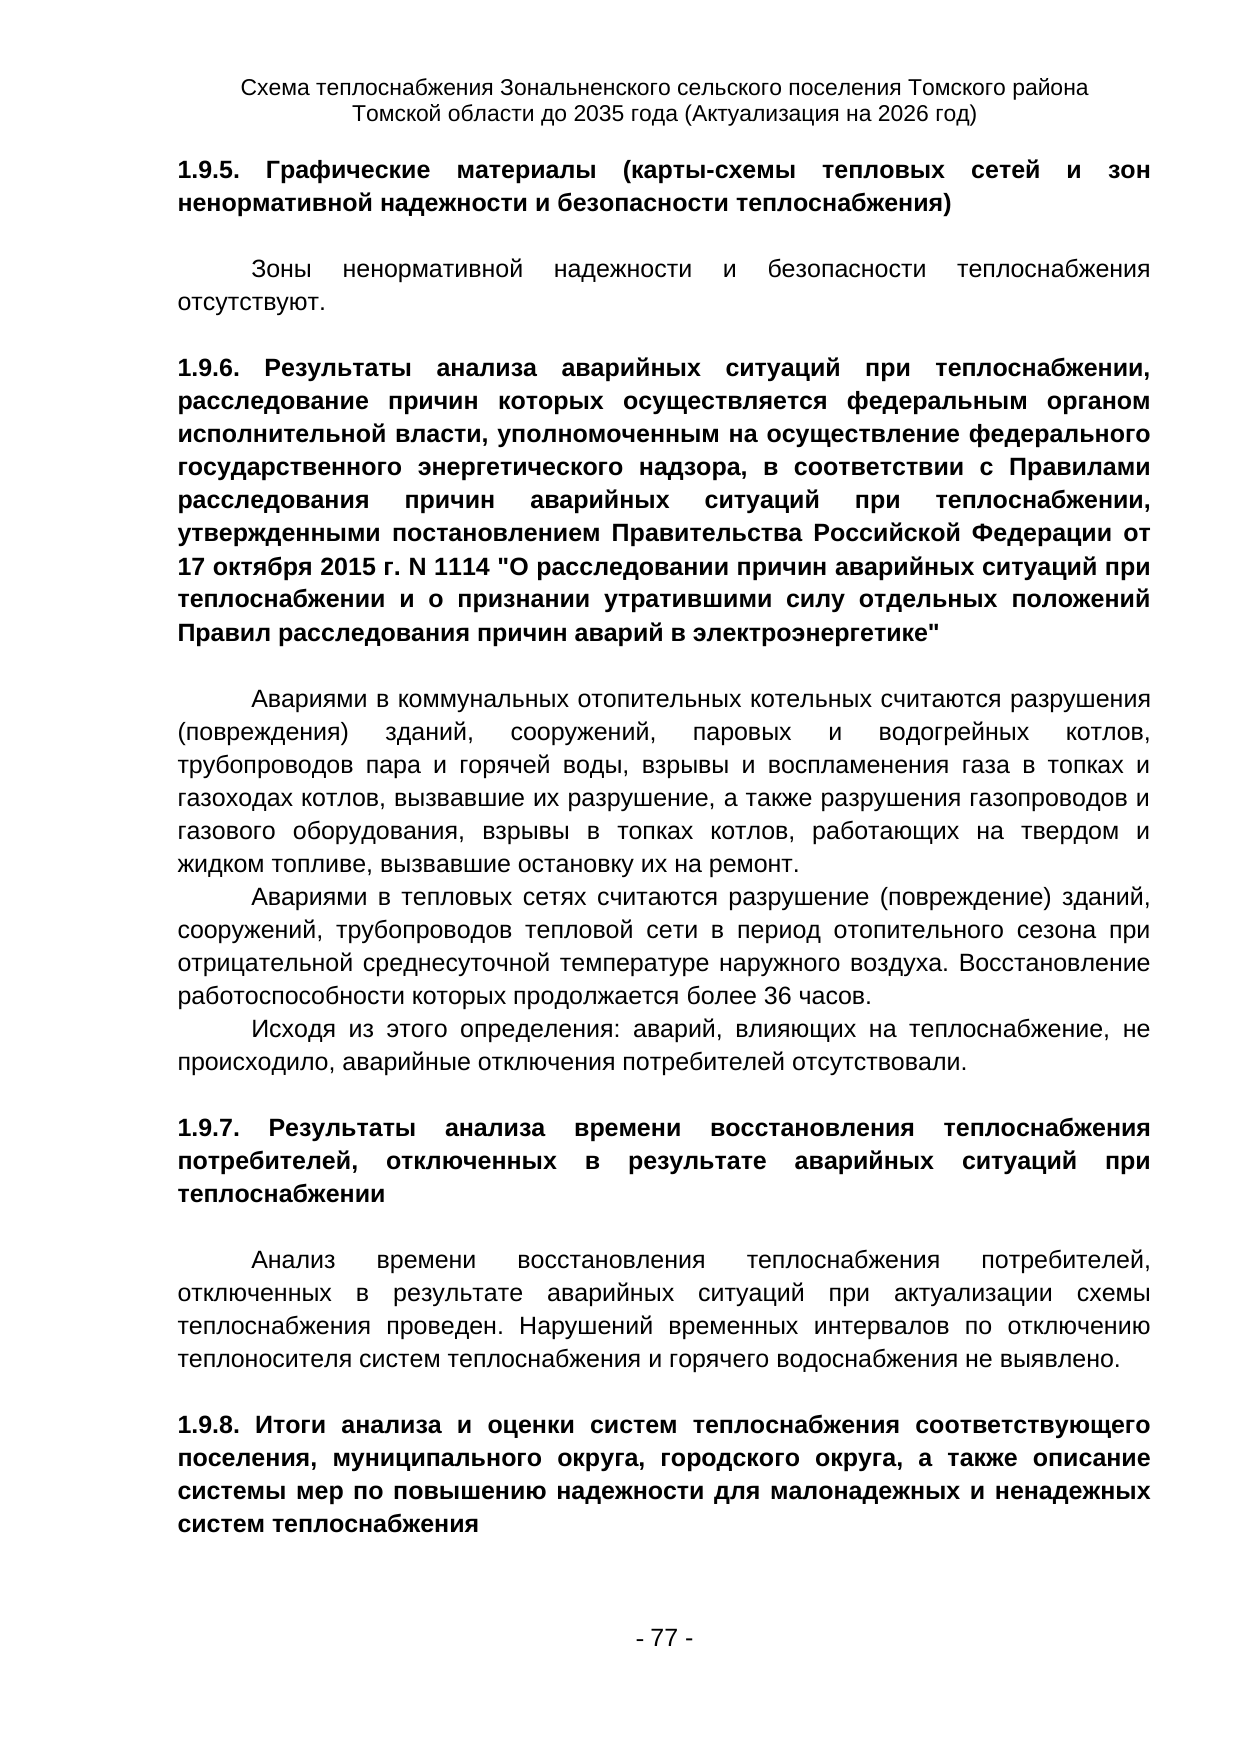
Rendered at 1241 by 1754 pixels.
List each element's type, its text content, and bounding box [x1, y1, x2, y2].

text Исходя из этого определения: аварий, влияющих на теплоснабжение, не происходило, аварийные отключения потребителей отсутствовали. [177, 1014, 1152, 1076]
subtitle 1.9.6. Результаты анализа аварийных ситуаций при теплоснабжении, расследование причин которых осуществляется федеральным органом исполнительной власти, уполномоченным на осуществление федерального государственного энергетического надзора, в соответствии с Правилами расследования причин аварийных ситуаций при теплоснабжении, утвержденными постановлением Правительства Российской Федерации от 17 октября 2015 г. N 1114 "О расследовании причин аварийных ситуаций при теплоснабжении и о признании утратившими силу отдельных положений Правил расследования причин аварий в электроэнергетике" [177, 353, 1152, 646]
text Авариями в тепловых сетях считаются разрушение (повреждение) зданий, сооружений, трубопроводов тепловой сети в период отопительного сезона при отрицательной среднесуточной температуре наружного воздуха. Восстановление работоспособности которых продолжается более 36 часов. [177, 882, 1152, 1009]
subtitle 1.9.7. Результаты анализа времени восстановления теплоснабжения потребителей, отключенных в результате аварийных ситуаций при теплоснабжении [177, 1113, 1152, 1208]
subtitle 1.9.5. Графические материалы (карты-схемы тепловых сетей и зон ненормативной надежности и безопасности теплоснабжения) [177, 155, 1152, 217]
subtitle 1.9.8. Итоги анализа и оценки систем теплоснабжения соответствующего поселения, муниципального округа, городского округа, а также описание системы мер по повышению надежности для малонадежных и ненадежных систем теплоснабжения [177, 1410, 1152, 1538]
text Авариями в коммунальных отопительных котельных считаются разрушения (повреждения) зданий, сооружений, паровых и водогрейных котлов, трубопроводов пара и горячей воды, взрывы и воспламенения газа в топках и газоходах котлов, вызвавшие их разрушение, а также разрушения газопроводов и газового оборудования, взрывы в топках котлов, работающих на твердом и жидком топливе, вызвавшие остановку их на ремонт. [177, 683, 1152, 877]
text Анализ времени восстановления теплоснабжения потребителей, отключенных в результате аварийных ситуаций при актуализации схемы теплоснабжения проведен. Нарушений временных интервалов по отключению теплоносителя систем теплоснабжения и горячего водоснабжения не выявлено. [177, 1245, 1152, 1373]
text Зоны ненормативной надежности и безопасности теплоснабжения отсутствуют. [177, 254, 1152, 316]
